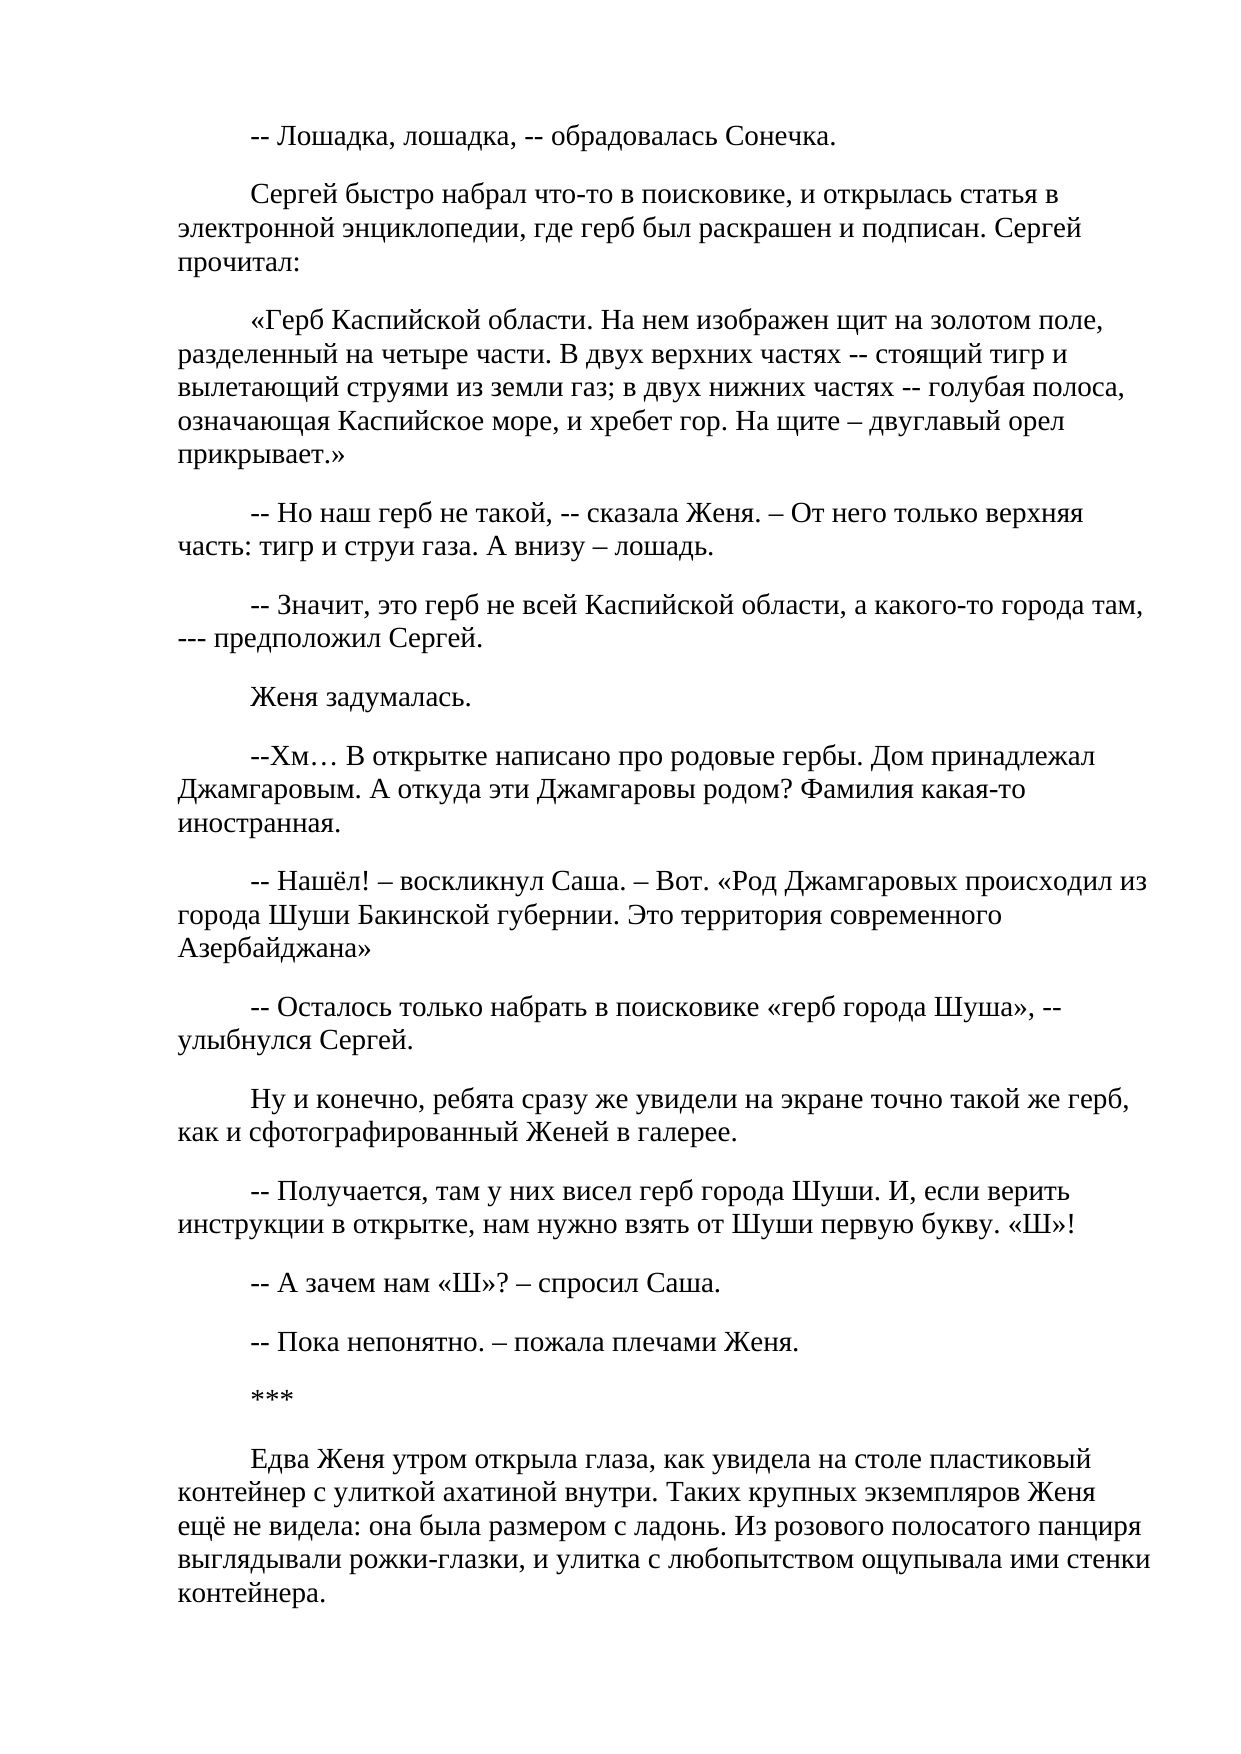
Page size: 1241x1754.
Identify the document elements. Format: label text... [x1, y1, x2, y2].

text -- Нашёл! – воскликнул Саша. – Вот. «Род Джамгаровых происходил из города Шуши Бакинской губернии. Это территория современного Азербайджана» [177, 863, 1152, 964]
text -- А зачем нам «Ш»? – спросил Саша. [177, 1265, 1152, 1299]
text --Хм… В открытке написано про родовые гербы. Дом принадлежал Джамгаровым. А откуда эти Джамгаровы родом? Фамилия какая-то иностранная. [177, 738, 1152, 838]
text *** [177, 1382, 1152, 1416]
text -- Значит, это герб не всей Каспийской области, а какого-то города там, --- предположил Сергей. [177, 587, 1152, 654]
text -- Пока непонятно. – пожала плечами Женя. [177, 1324, 1152, 1357]
text «Герб Каспийской области. На нем изображен щит на золотом поле, разделенный на четыре части. В двух верхних частях -- стоящий тигр и вылетающий струями из земли газ; в двух нижних частях -- голубая полоса, означающая Каспийское море, и хребет гор. На щите – двуглавый орел прикрывает.» [177, 302, 1152, 470]
text -- Получается, там у них висел герб города Шуши. И, если верить инструкции в открытке, нам нужно взять от Шуши первую букву. «Ш»! [177, 1173, 1152, 1240]
text -- Осталось только набрать в поисковике «герб города Шуша», -- улыбнулся Сергей. [177, 989, 1152, 1056]
text Ну и конечно, ребята сразу же увидели на экране точно такой же герб, как и сфотографированный Женей в галерее. [177, 1081, 1152, 1148]
text Сергей быстро набрал что-то в поисковике, и открылась статья в электронной энциклопедии, где герб был раскрашен и подписан. Сергей прочитал: [177, 177, 1152, 277]
text -- Лошадка, лошадка, -- обрадовалась Сонечка. [177, 118, 1152, 152]
text Женя задумалась. [177, 679, 1152, 713]
text -- Но наш герб не такой, -- сказала Женя. – От него только верхняя часть: тигр и струи газа. А внизу – лошадь. [177, 495, 1152, 562]
text Едва Женя утром открыла глаза, как увидела на столе пластиковый контейнер с улиткой ахатиной внутри. Таких крупных экземпляров Женя ещё не видела: она была размером с ладонь. Из розового полосатого панциря выглядывали рожки-глазки, и улитка с любопытством ощупывала ими стенки контейнера. [177, 1441, 1152, 1608]
